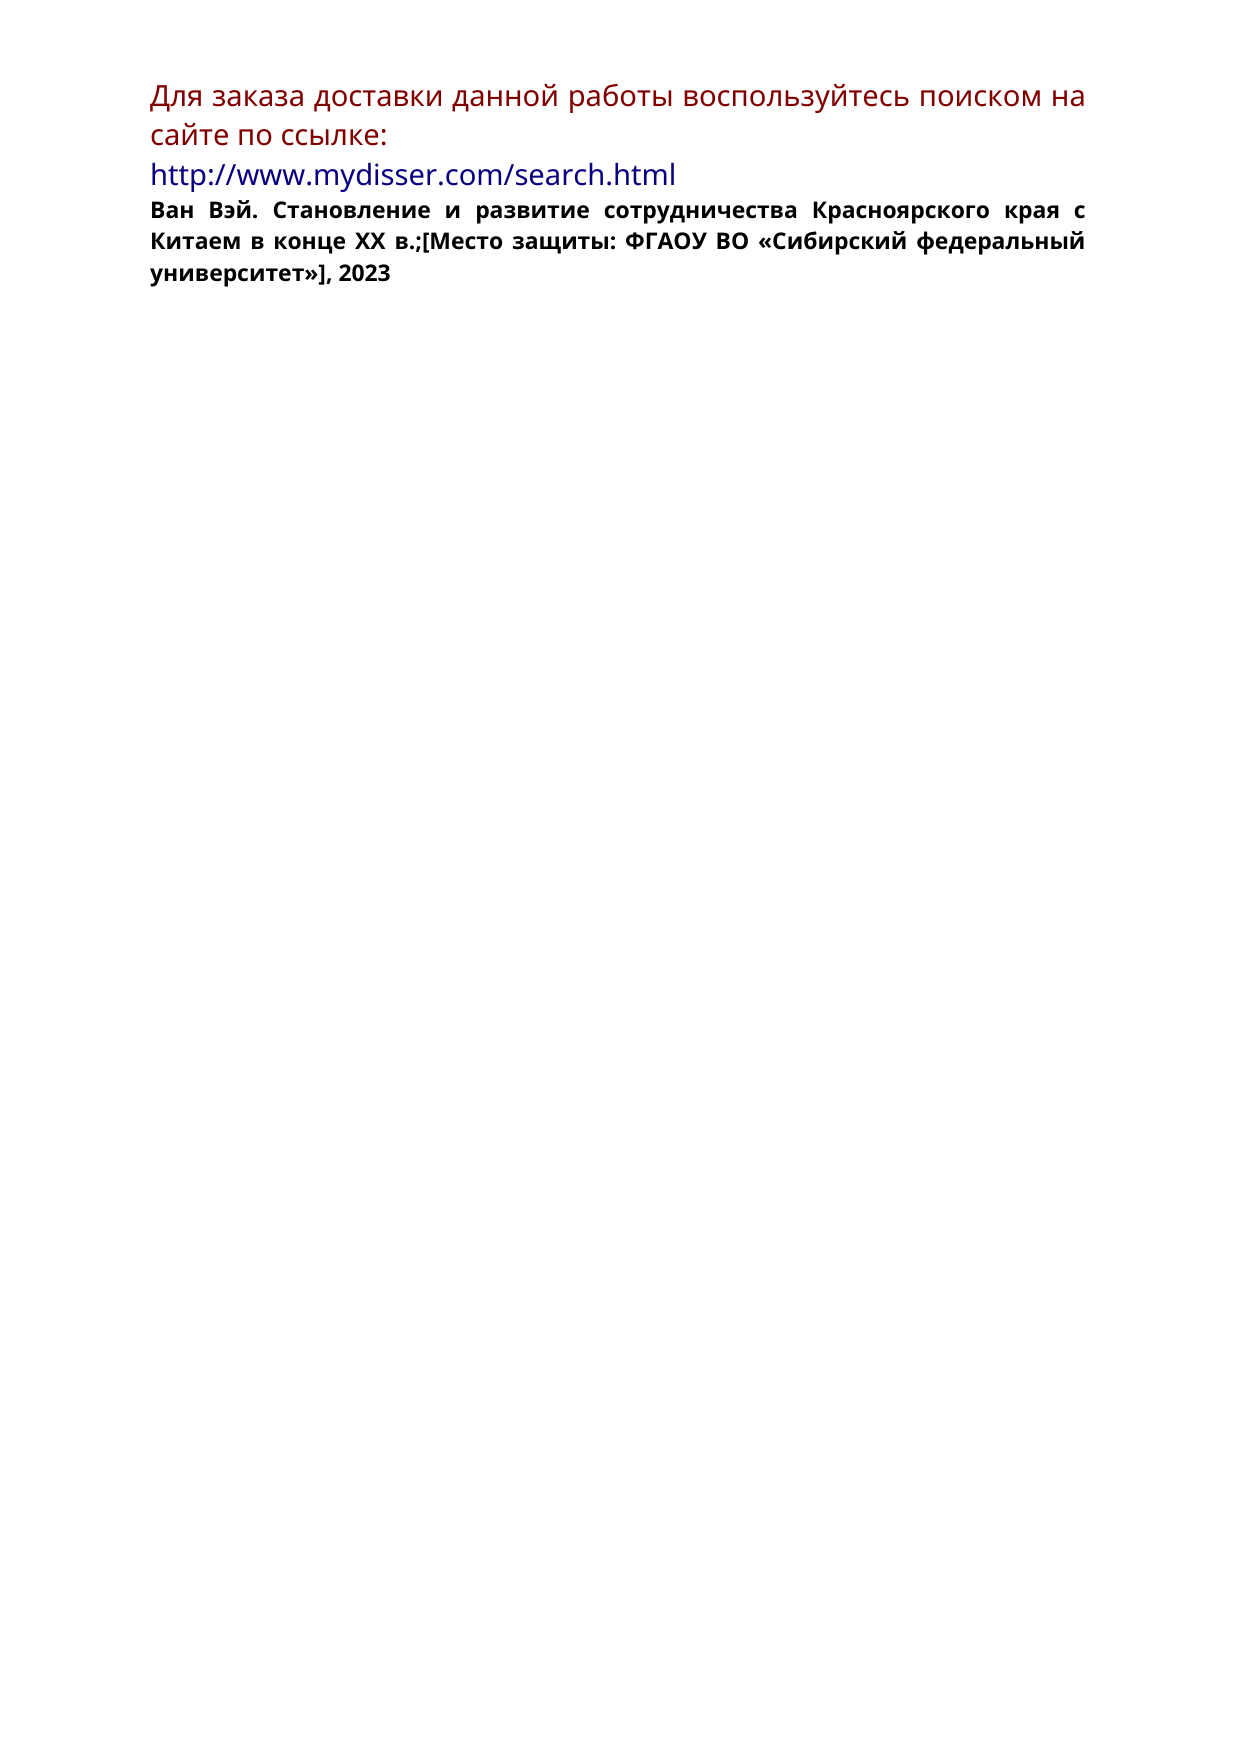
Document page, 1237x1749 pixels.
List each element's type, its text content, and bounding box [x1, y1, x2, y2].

text Ван Вэй. Становление и развитие сотрудничества Красноярского края с Китаем в конце ХХ в.;[Место защиты: ФГАОУ ВО «Сибирский федеральный университет»], 2023 [150, 194, 1086, 288]
